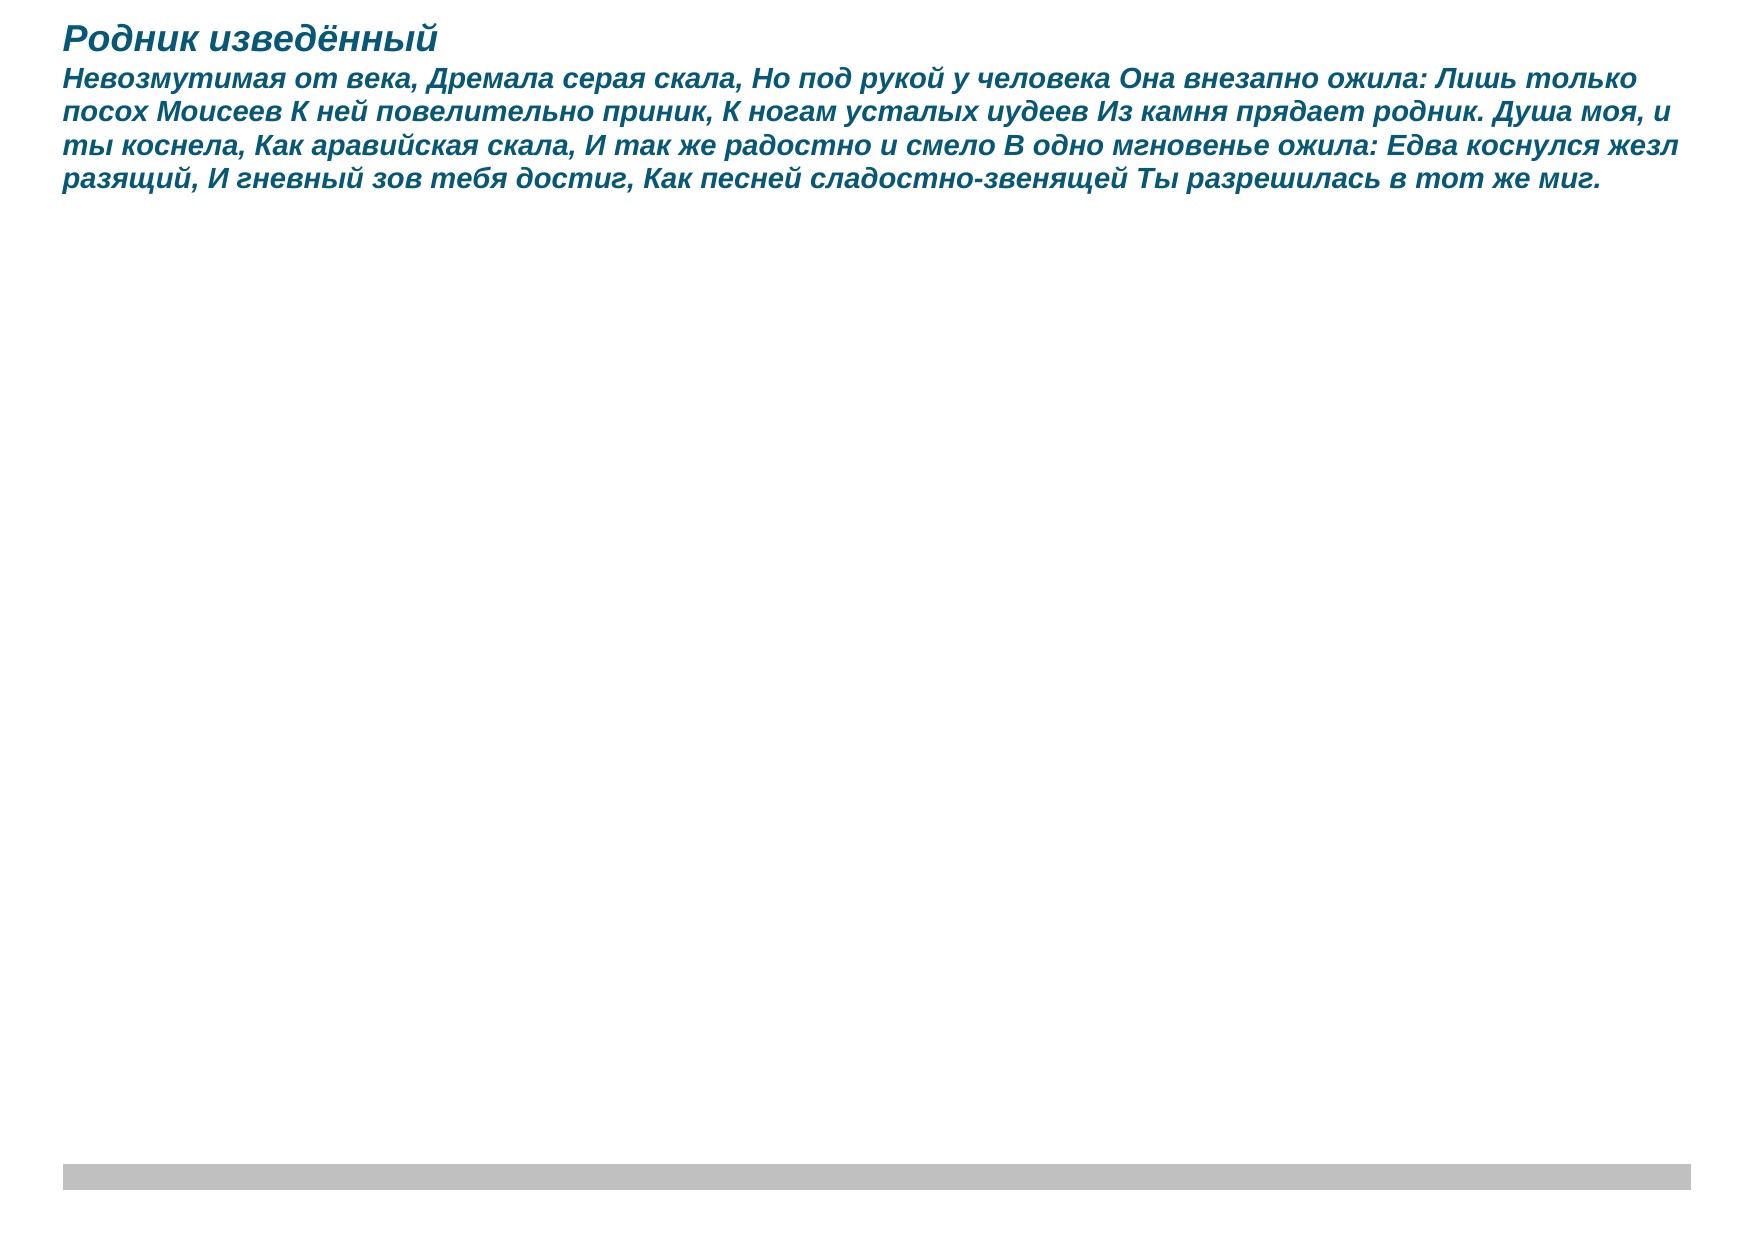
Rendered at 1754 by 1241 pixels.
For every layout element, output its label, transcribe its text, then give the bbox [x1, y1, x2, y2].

subtitle Родник изведённый [62, 17, 1691, 60]
text Невозмутимая от века, [62, 61, 1691, 195]
